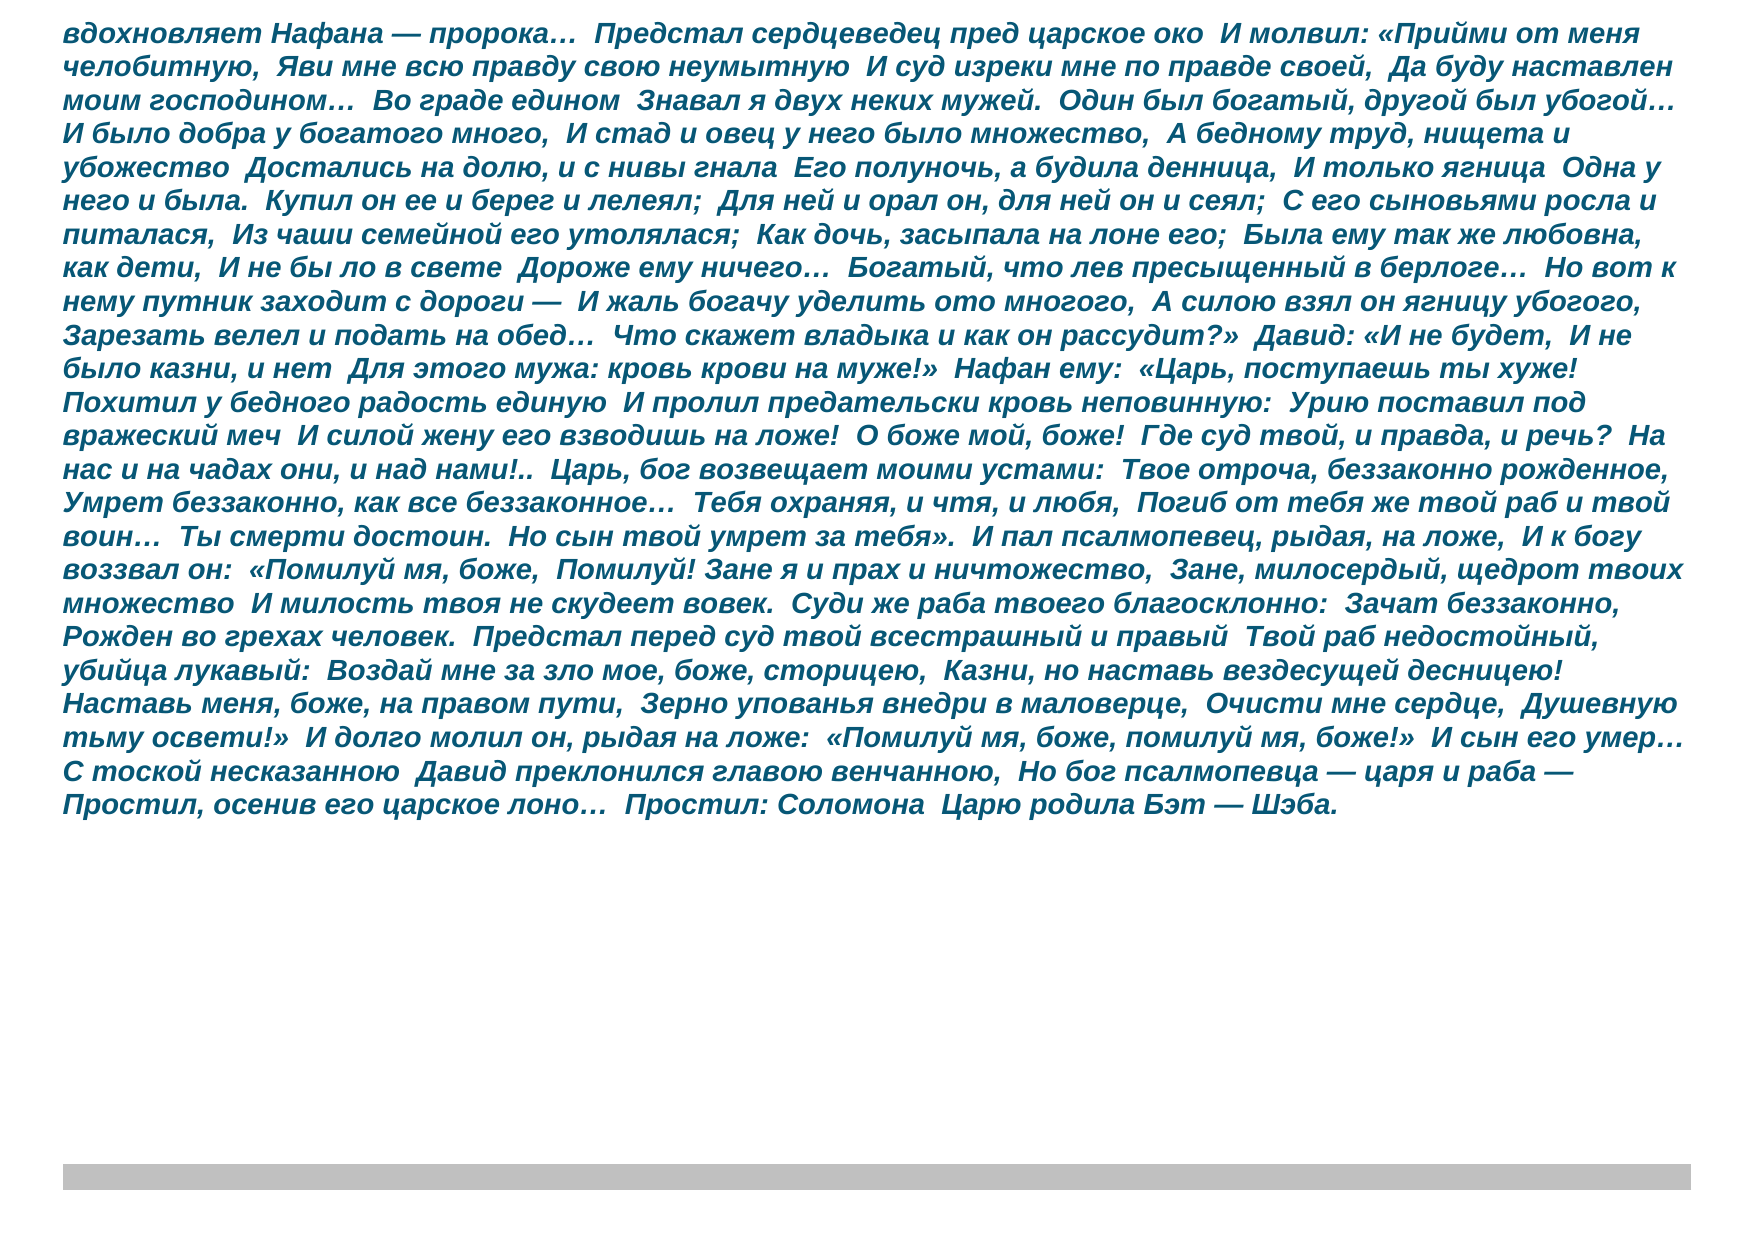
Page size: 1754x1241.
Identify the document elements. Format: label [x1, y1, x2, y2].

text [62, 16, 1691, 821]
